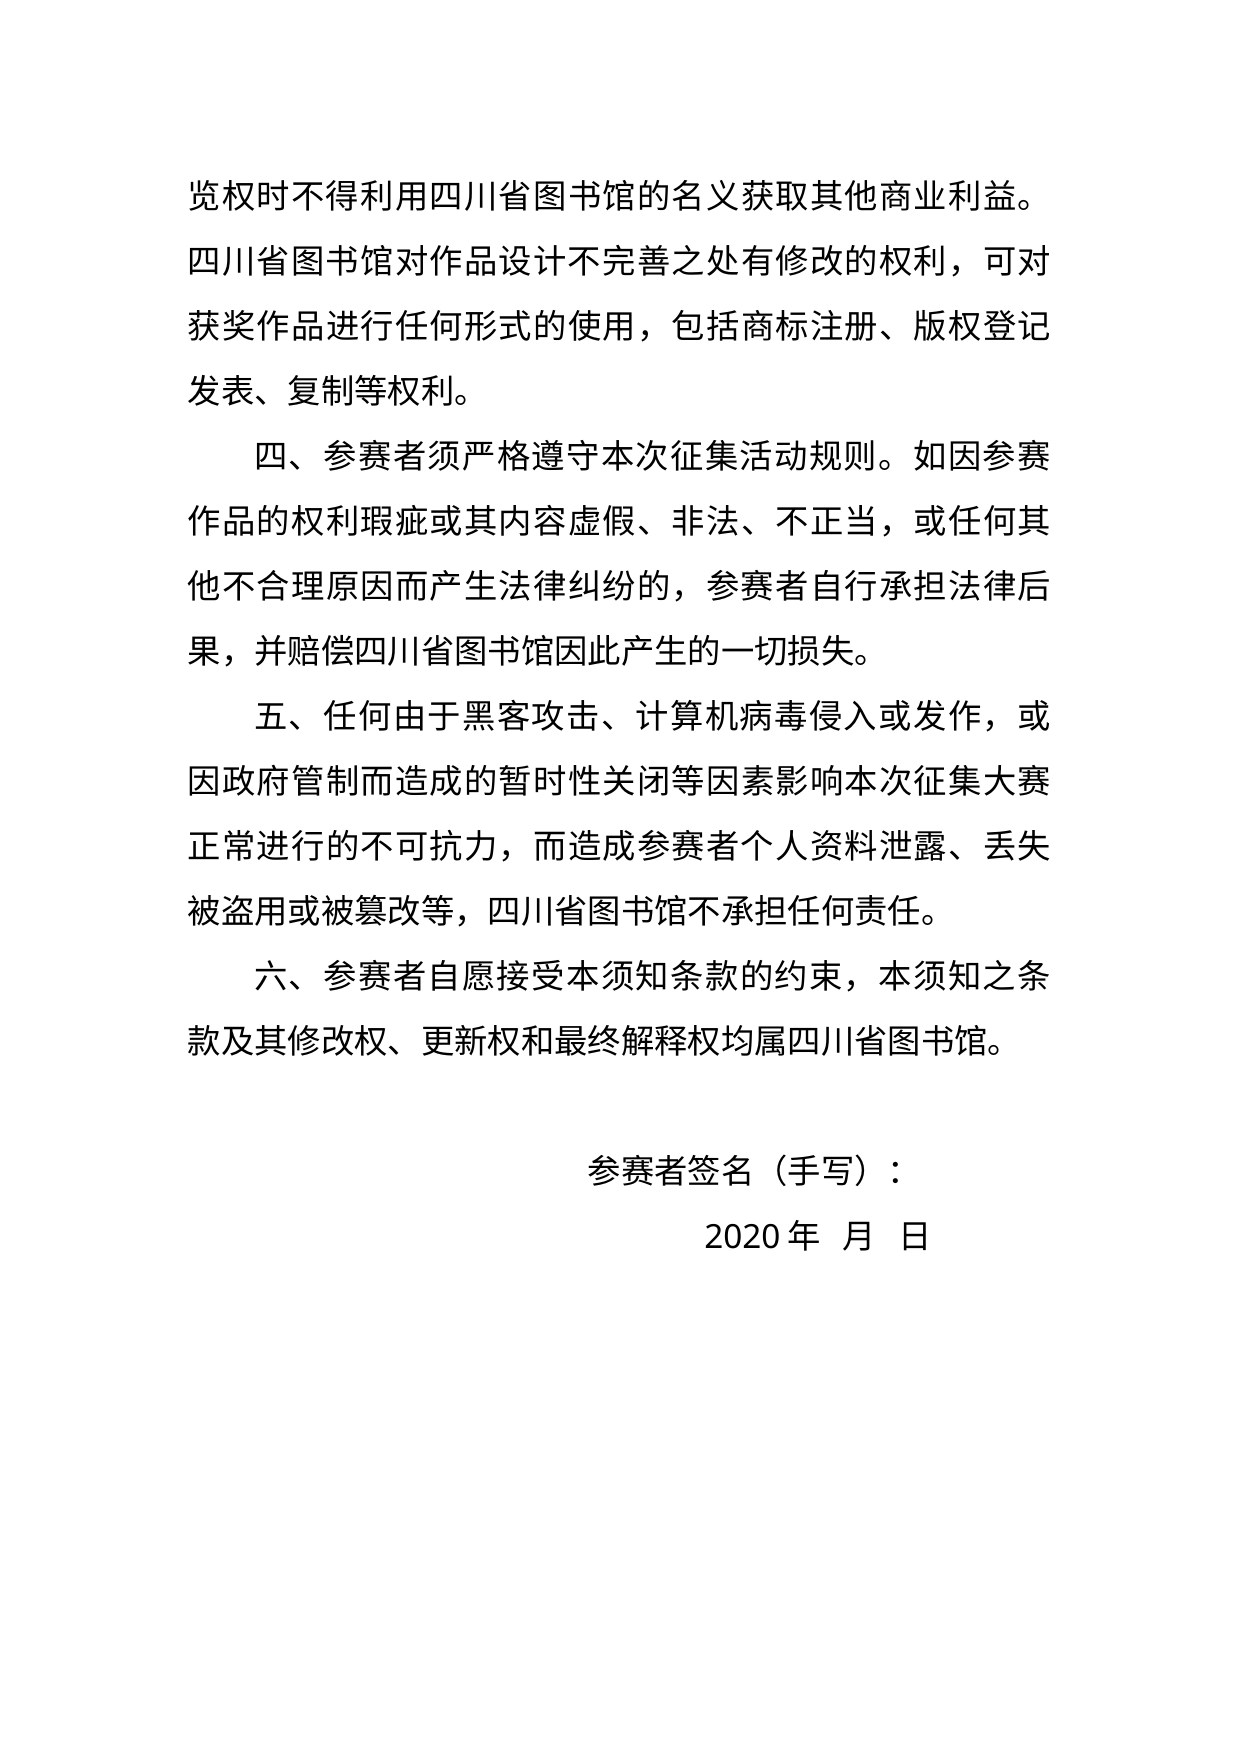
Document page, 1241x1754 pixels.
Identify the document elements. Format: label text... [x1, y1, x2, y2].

text 五、任何由于黑客攻击、计算机病毒侵入或发作，或因政府管制而造成的暂时性关闭等因素影响本次征集大赛正常进行的不可抗力，而造成参赛者个人资料泄露、丢失、被盗用或被篡改等，四川省图书馆不承担任何责任。 [187, 682, 1053, 942]
text 四、参赛者须严格遵守本次征集活动规则。如因参赛作品的权利瑕疵或其内容虚假、非法、不正当，或任何其他不合理原因而产生法律纠纷的，参赛者自行承担法律后果，并赔偿四川省图书馆因此产生的一切损失。 [187, 422, 1053, 682]
text 参赛者签名（手写）： [187, 1137, 1053, 1202]
text 2020年 月 日 [187, 1202, 1053, 1267]
text 六、参赛者自愿接受本须知条款的约束，本须知之条款及其修改权、更新权和最终解释权均属四川省图书馆。 [187, 942, 1053, 1072]
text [187, 162, 1053, 422]
